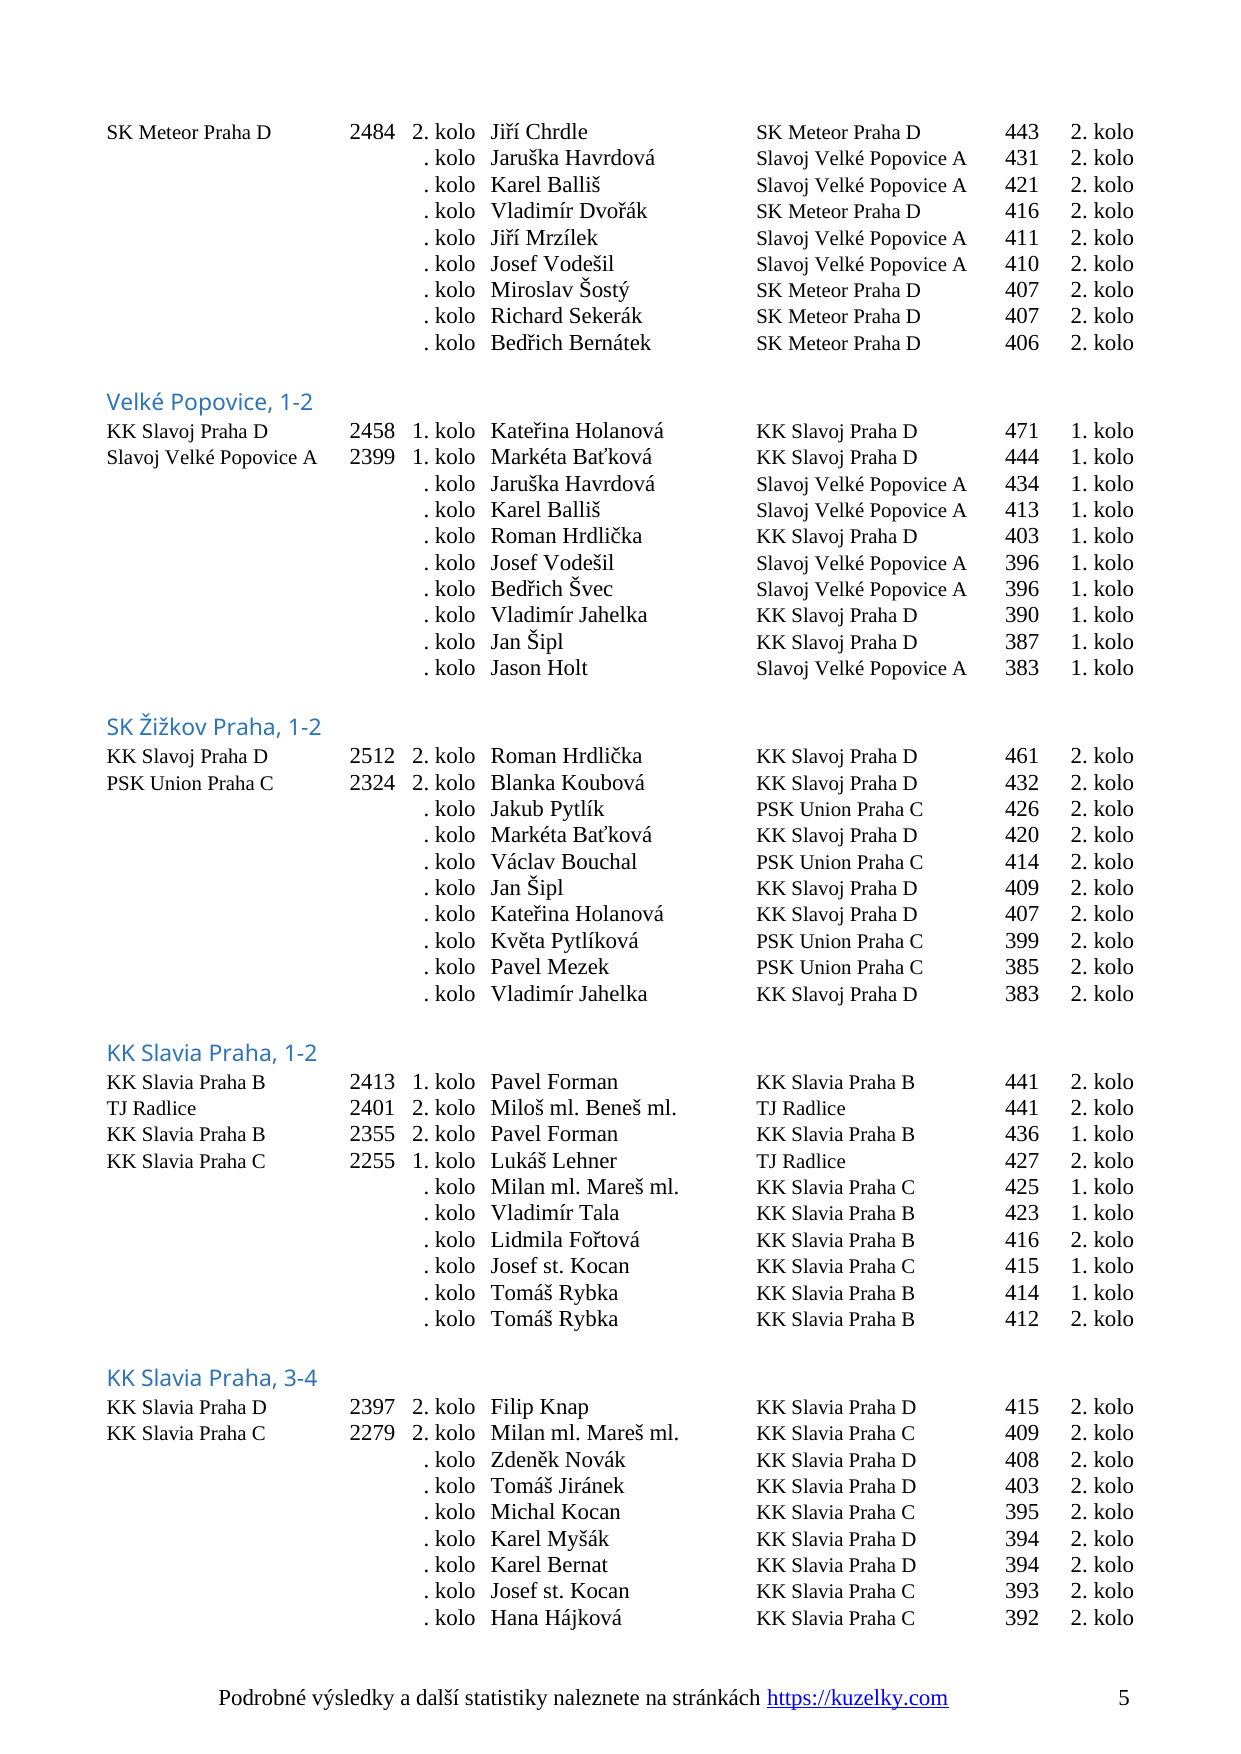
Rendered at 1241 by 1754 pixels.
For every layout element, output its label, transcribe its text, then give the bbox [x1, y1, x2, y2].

text . kolo Josef Vodešil Slavoj Velké Popovice A 410 2. kolo [106, 250, 1134, 276]
text Slavoj Velké Popovice A 2399 1. kolo Markéta Baťková KK Slavoj Praha D 444 1. kolo [106, 443, 1134, 470]
text KK Slavia Praha D 2397 2. kolo Filip Knap KK Slavia Praha D 415 2. kolo [106, 1393, 1134, 1419]
text SK Meteor Praha D 2484 2. kolo Jiří Chrdle SK Meteor Praha D 443 2. kolo [106, 118, 1134, 144]
text . kolo Karel Bernat KK Slavia Praha D 394 2. kolo [106, 1551, 1134, 1577]
subtitle KK Slavia Praha, 3-4 [106, 1362, 1134, 1393]
text . kolo Michal Kocan KK Slavia Praha C 395 2. kolo [106, 1498, 1134, 1525]
text KK Slavia Praha B 2355 2. kolo Pavel Forman KK Slavia Praha B 436 1. kolo [106, 1120, 1134, 1147]
text . kolo Karel Balliš Slavoj Velké Popovice A 421 2. kolo [106, 171, 1134, 197]
text KK Slavia Praha C 2279 2. kolo Milan ml. Mareš ml. KK Slavia Praha C 409 2. kolo [106, 1419, 1134, 1446]
text . kolo Zdeněk Novák KK Slavia Praha D 408 2. kolo [106, 1446, 1134, 1472]
text . kolo Vladimír Jahelka KK Slavoj Praha D 383 2. kolo [106, 979, 1134, 1006]
text . kolo Milan ml. Mareš ml. KK Slavia Praha C 425 1. kolo [106, 1173, 1134, 1199]
text . kolo Jaruška Havrdová Slavoj Velké Popovice A 434 1. kolo [106, 470, 1134, 496]
text . kolo Bedřich Bernátek SK Meteor Praha D 406 2. kolo [106, 329, 1134, 355]
text KK Slavoj Praha D 2458 1. kolo Kateřina Holanová KK Slavoj Praha D 471 1. kolo [106, 417, 1134, 443]
text . kolo Hana Hájková KK Slavia Praha C 392 2. kolo [106, 1604, 1134, 1630]
subtitle SK Žižkov Praha, 1-2 [106, 711, 1134, 742]
text . kolo Miroslav Šostý SK Meteor Praha D 407 2. kolo [106, 276, 1134, 303]
text . kolo Vladimír Jahelka KK Slavoj Praha D 390 1. kolo [106, 602, 1134, 628]
text KK Slavia Praha B 2413 1. kolo Pavel Forman KK Slavia Praha B 441 2. kolo [106, 1068, 1134, 1094]
text . kolo Tomáš Rybka KK Slavia Praha B 412 2. kolo [106, 1305, 1134, 1331]
text . kolo Vladimír Dvořák SK Meteor Praha D 416 2. kolo [106, 197, 1134, 223]
text . kolo Pavel Mezek PSK Union Praha C 385 2. kolo [106, 953, 1134, 979]
text . kolo Kateřina Holanová KK Slavoj Praha D 407 2. kolo [106, 901, 1134, 927]
text . kolo Richard Sekerák SK Meteor Praha D 407 2. kolo [106, 303, 1134, 329]
text . kolo Jiří Mrzílek Slavoj Velké Popovice A 411 2. kolo [106, 223, 1134, 250]
text . kolo Bedřich Švec Slavoj Velké Popovice A 396 1. kolo [106, 575, 1134, 602]
text TJ Radlice 2401 2. kolo Miloš ml. Beneš ml. TJ Radlice 441 2. kolo [106, 1094, 1134, 1120]
text . kolo Jason Holt Slavoj Velké Popovice A 383 1. kolo [106, 654, 1134, 681]
text . kolo Tomáš Rybka KK Slavia Praha B 414 1. kolo [106, 1278, 1134, 1305]
subtitle Velké Popovice, 1-2 [106, 386, 1134, 417]
text . kolo Jan Šipl KK Slavoj Praha D 409 2. kolo [106, 874, 1134, 901]
text . kolo Květa Pytlíková PSK Union Praha C 399 2. kolo [106, 927, 1134, 953]
text . kolo Vladimír Tala KK Slavia Praha B 423 1. kolo [106, 1199, 1134, 1226]
text . kolo Jakub Pytlík PSK Union Praha C 426 2. kolo [106, 795, 1134, 821]
text KK Slavoj Praha D 2512 2. kolo Roman Hrdlička KK Slavoj Praha D 461 2. kolo [106, 742, 1134, 769]
text . kolo Karel Balliš Slavoj Velké Popovice A 413 1. kolo [106, 496, 1134, 522]
text . kolo Lidmila Fořtová KK Slavia Praha B 416 2. kolo [106, 1226, 1134, 1252]
text . kolo Roman Hrdlička KK Slavoj Praha D 403 1. kolo [106, 522, 1134, 549]
text . kolo Josef st. Kocan KK Slavia Praha C 415 1. kolo [106, 1252, 1134, 1278]
text . kolo Tomáš Jiránek KK Slavia Praha D 403 2. kolo [106, 1472, 1134, 1498]
subtitle KK Slavia Praha, 1-2 [106, 1036, 1134, 1068]
text . kolo Václav Bouchal PSK Union Praha C 414 2. kolo [106, 848, 1134, 874]
text . kolo Josef st. Kocan KK Slavia Praha C 393 2. kolo [106, 1577, 1134, 1604]
text . kolo Jaruška Havrdová Slavoj Velké Popovice A 431 2. kolo [106, 144, 1134, 171]
text . kolo Karel Myšák KK Slavia Praha D 394 2. kolo [106, 1525, 1134, 1551]
text . kolo Josef Vodešil Slavoj Velké Popovice A 396 1. kolo [106, 549, 1134, 575]
text PSK Union Praha C 2324 2. kolo Blanka Koubová KK Slavoj Praha D 432 2. kolo [106, 769, 1134, 795]
text . kolo Markéta Baťková KK Slavoj Praha D 420 2. kolo [106, 821, 1134, 848]
text . kolo Jan Šipl KK Slavoj Praha D 387 1. kolo [106, 628, 1134, 654]
text KK Slavia Praha C 2255 1. kolo Lukáš Lehner TJ Radlice 427 2. kolo [106, 1147, 1134, 1173]
